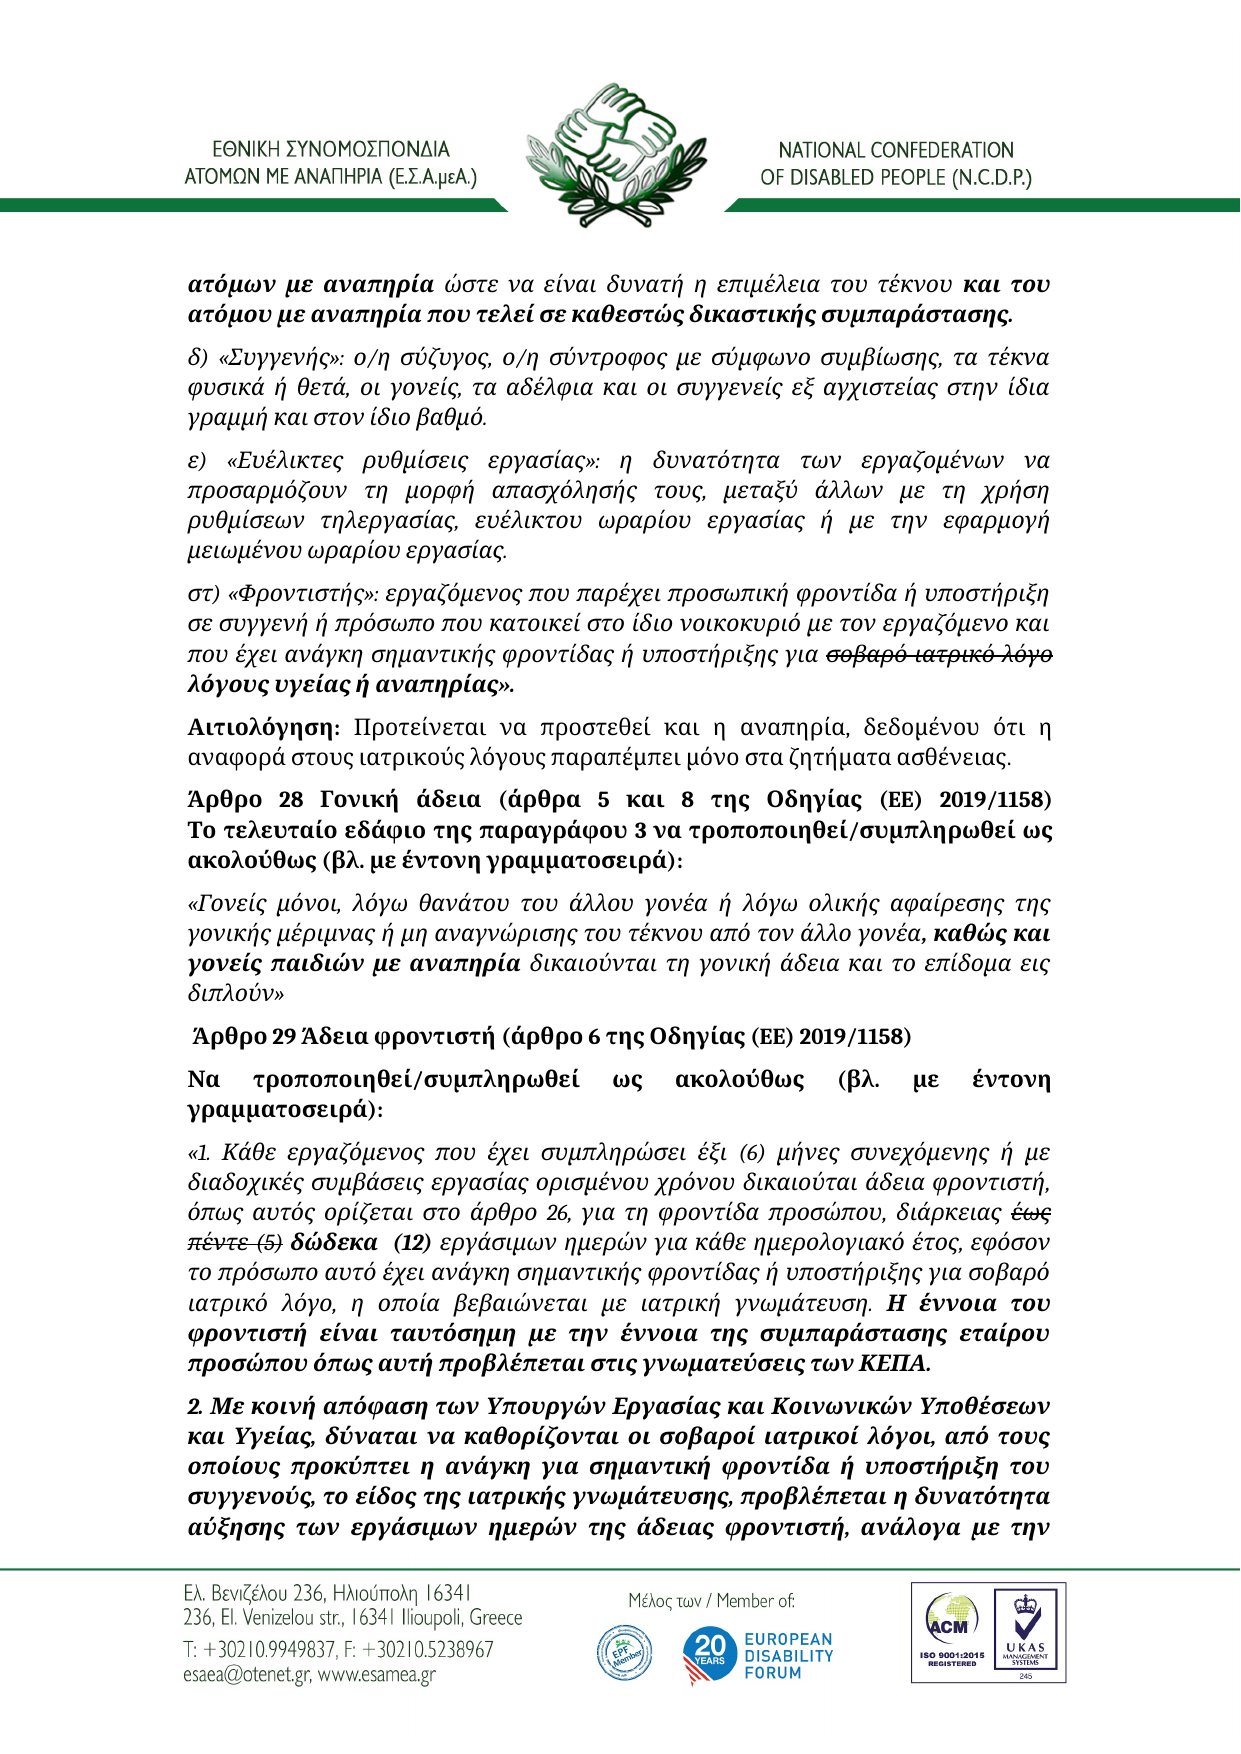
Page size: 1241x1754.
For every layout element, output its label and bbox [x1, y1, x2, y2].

picture [0, 29, 1240, 266]
picture [0, 1555, 1240, 1737]
